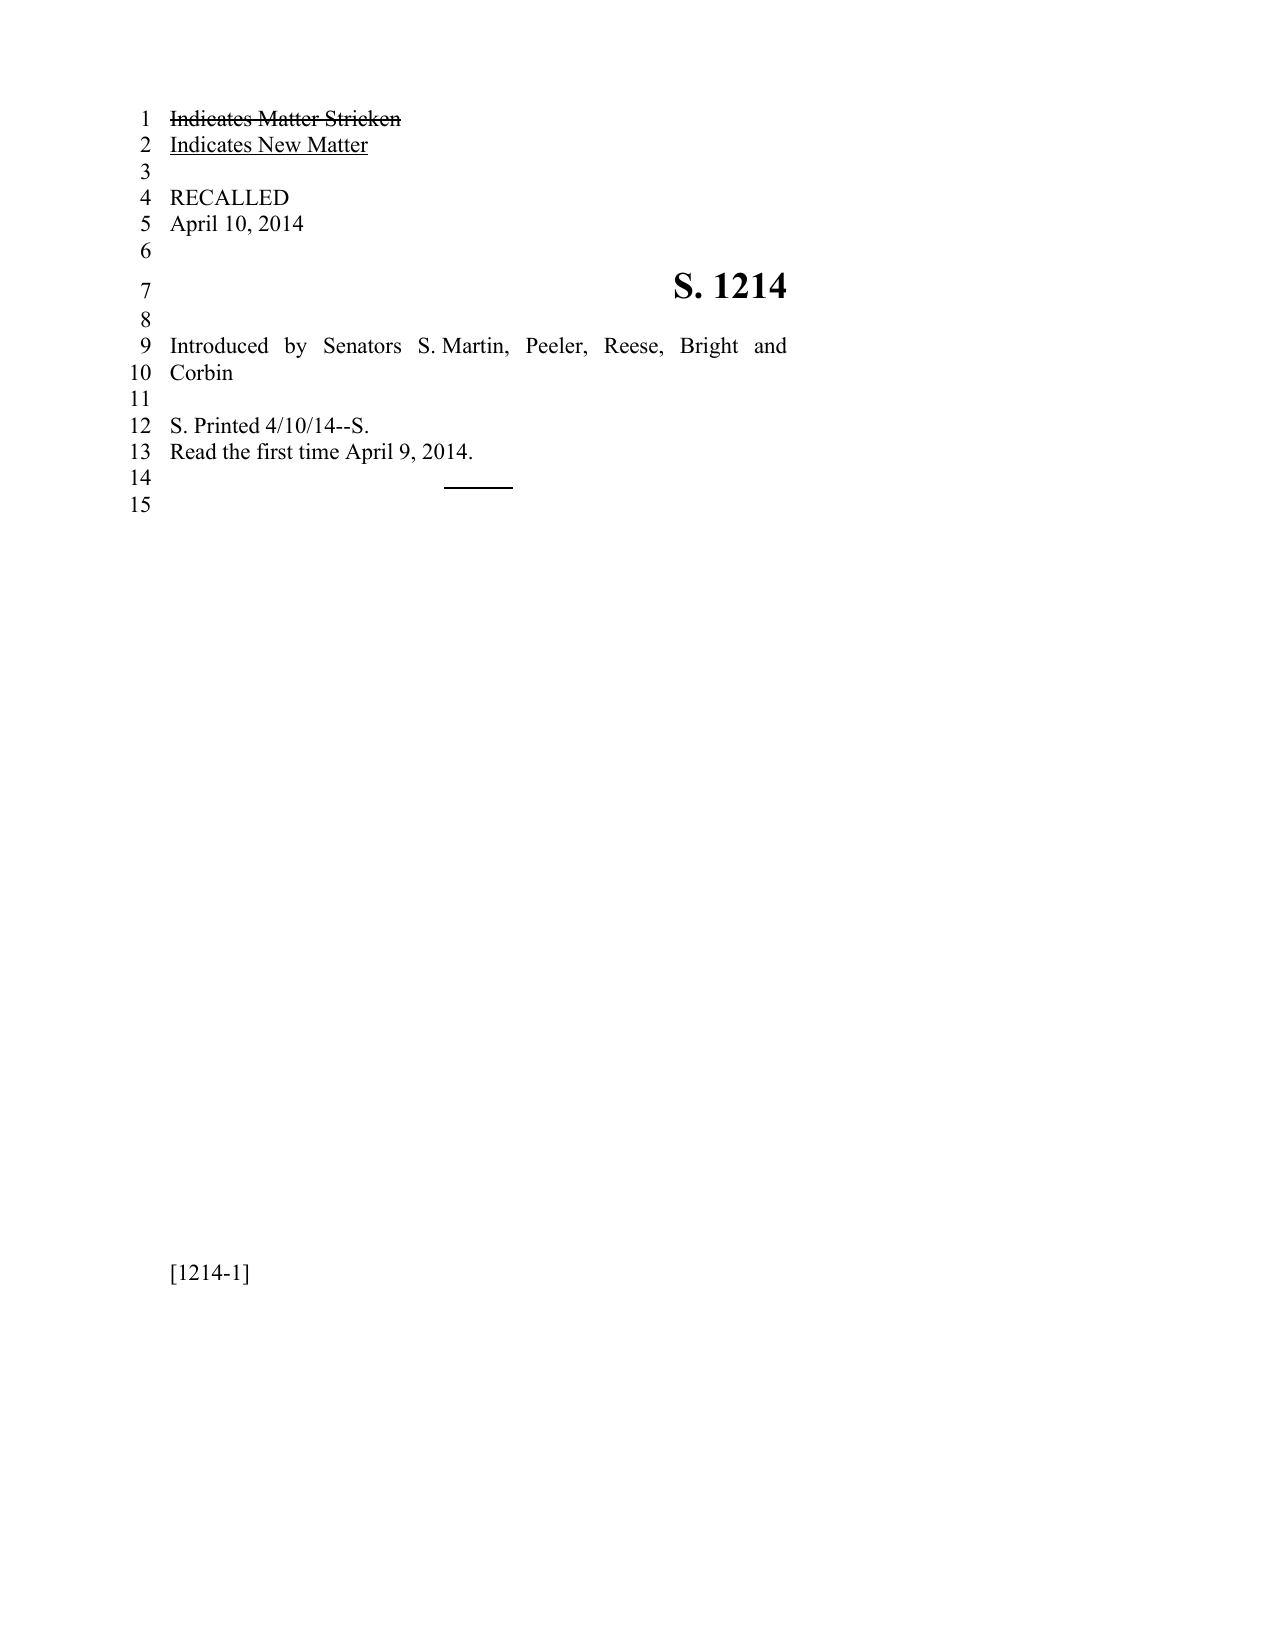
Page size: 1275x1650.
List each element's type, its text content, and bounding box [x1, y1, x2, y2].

text April 10, 2014 [169, 210, 787, 237]
text Indicates New Matter [169, 131, 787, 158]
text Indicates Matter Stricken [169, 105, 787, 131]
text RECALLED [169, 184, 787, 210]
text S. 1214 [169, 263, 787, 306]
text S. Printed 4/10/14--S. [169, 412, 787, 438]
text Introduced by Senators S. Martin, Peeler, Reese, Bright and Corbin [169, 333, 787, 385]
text Read the first time April 9, 2014. [169, 438, 787, 464]
